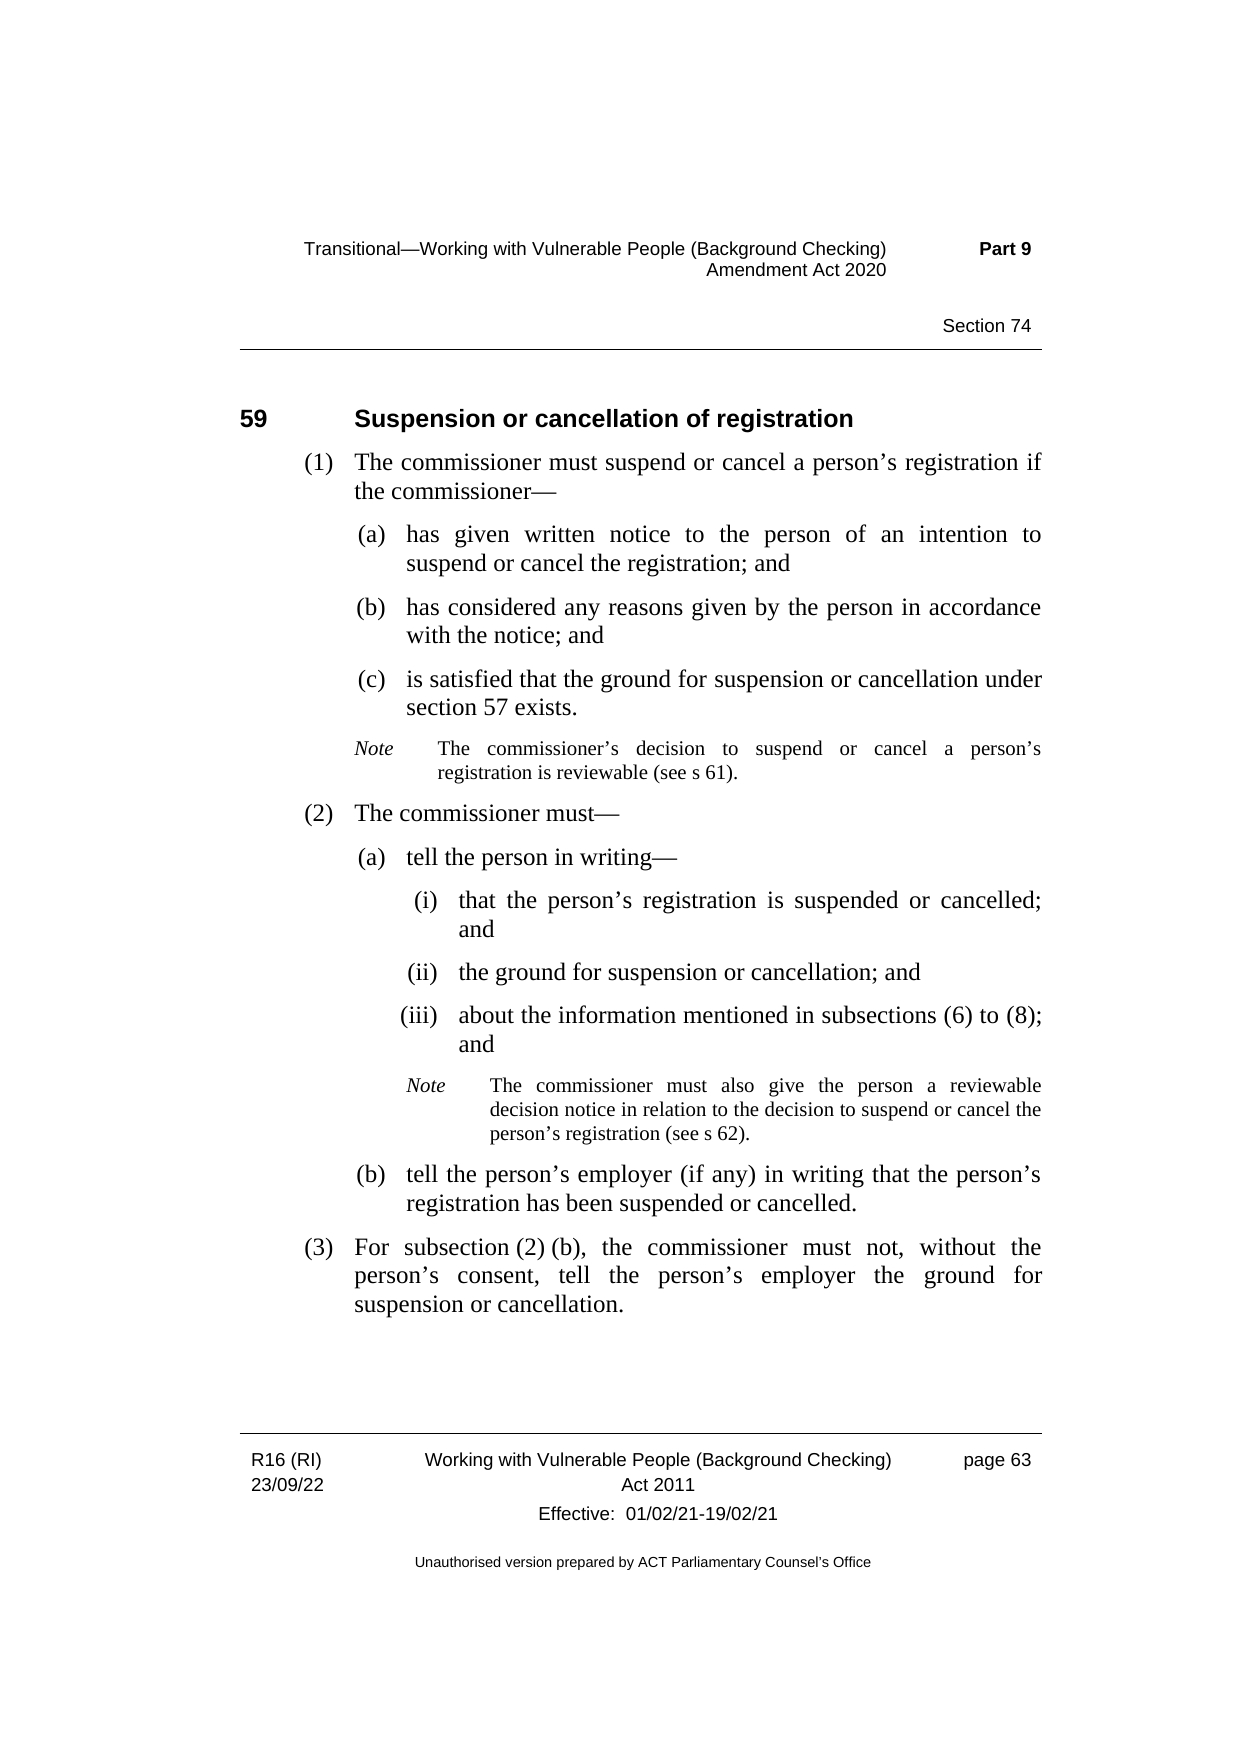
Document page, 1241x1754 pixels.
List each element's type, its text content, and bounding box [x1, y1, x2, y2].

text (ii) the ground for suspension or cancellation; and [239, 957, 1042, 986]
text Note The commissioner must also give the person a reviewable decision notice in relation to the decision to suspend or cancel the person’s registration (see s 62). [406, 1073, 1042, 1145]
text (2) The commissioner must— [239, 798, 1042, 827]
text Note The commissioner’s decision to suspend or cancel a person’s registration is reviewable (see s 61). [354, 736, 1042, 784]
text (i) that the person’s registration is suspended or cancelled; and [239, 885, 1042, 943]
text (b) tell the person’s employer (if any) in writing that the person’s registration has been suspended or cancelled. [239, 1159, 1042, 1217]
text (1) The commissioner must suspend or cancel a person’s registration if the commissioner— [239, 447, 1042, 505]
text (a) has given written notice to the person of an intention to suspend or cancel the registration; and [239, 519, 1042, 577]
text (c) is satisfied that the ground for suspension or cancellation under section 57 exists. [239, 664, 1042, 721]
text (a) tell the person in writing— [239, 842, 1042, 871]
text (3) For subsection (2) (b), the commissioner must not, without the person’s consent, tell the person’s employer the ground for suspension or cancellation. [239, 1232, 1042, 1318]
text (b) has considered any reasons given by the person in accordance with the notice; and [239, 592, 1042, 649]
text (iii) about the information mentioned in subsections (6) to (8); and [239, 1001, 1042, 1058]
text 59 Suspension or cancellation of registration [239, 404, 1042, 433]
